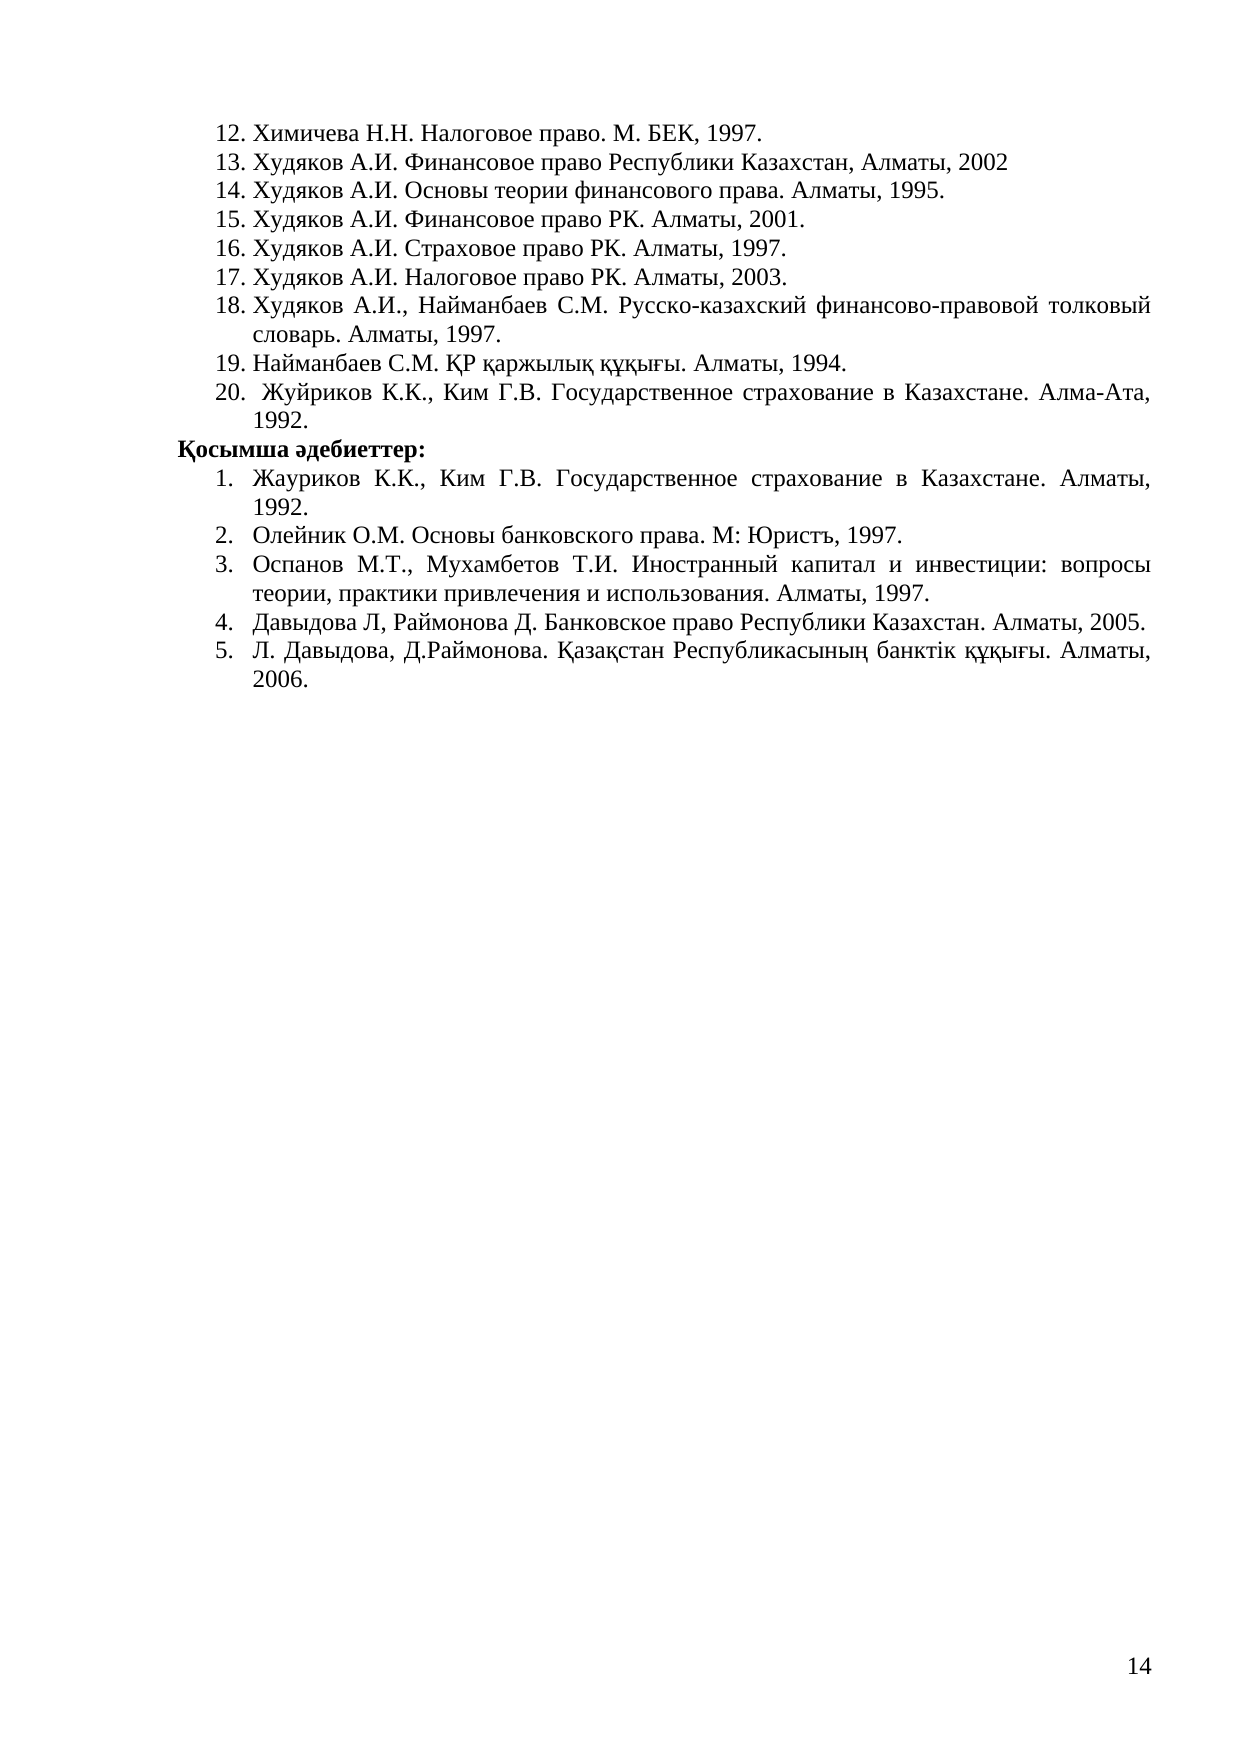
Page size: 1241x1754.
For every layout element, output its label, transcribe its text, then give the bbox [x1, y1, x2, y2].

list Давыдова Л, Раймонова Д. Банковское право Республики Казахстан. Алматы, 2005. [215, 607, 1152, 636]
list Олейник О.М. Основы банковского права. М: Юристъ, 1997. [215, 521, 1152, 549]
list Л. Давыдова, Д.Раймонова. Қазақстан Республикасының банктік құқығы. Алматы, 2006. [215, 636, 1152, 693]
list Химичева Н.Н. Налоговое право. М. БЕК, 1997. [215, 118, 1152, 147]
list Худяков А.И. Налоговое право РК. Алматы, 2003. [215, 262, 1152, 291]
list Худяков А.И., Найманбаев С.М. Русско-казахский финансово-правовой толковый словарь. Алматы, 1997. [215, 291, 1152, 348]
list Худяков А.И. Страховое право РК. Алматы, 1997. [215, 233, 1152, 262]
list Худяков А.И. Финансовое право РК. Алматы, 2001. [215, 204, 1152, 233]
text Қосымша әдебиеттер: [177, 434, 1152, 463]
list Оспанов М.Т., Мухамбетов Т.И. Иностранный капитал и инвестиции: вопросы теории, практики привлечения и использования. Алматы, 1997. [215, 549, 1152, 607]
list Жауриков К.К., Ким Г.В. Государственное страхование в Казахстане. Алматы, 1992. [215, 463, 1152, 521]
list Худяков А.И. Финансовое право Республики Казахстан, Алматы, 2002 [215, 147, 1152, 176]
list Худяков А.И. Основы теории финансового права. Алматы, 1995. [215, 176, 1152, 204]
list Жуйриков К.К., Ким Г.В. Государственное страхование в Казахстане. Алма-Ата, 1992. [215, 377, 1152, 434]
list Найманбаев С.М. ҚР қаржылық құқығы. Алматы, 1994. [215, 348, 1152, 377]
